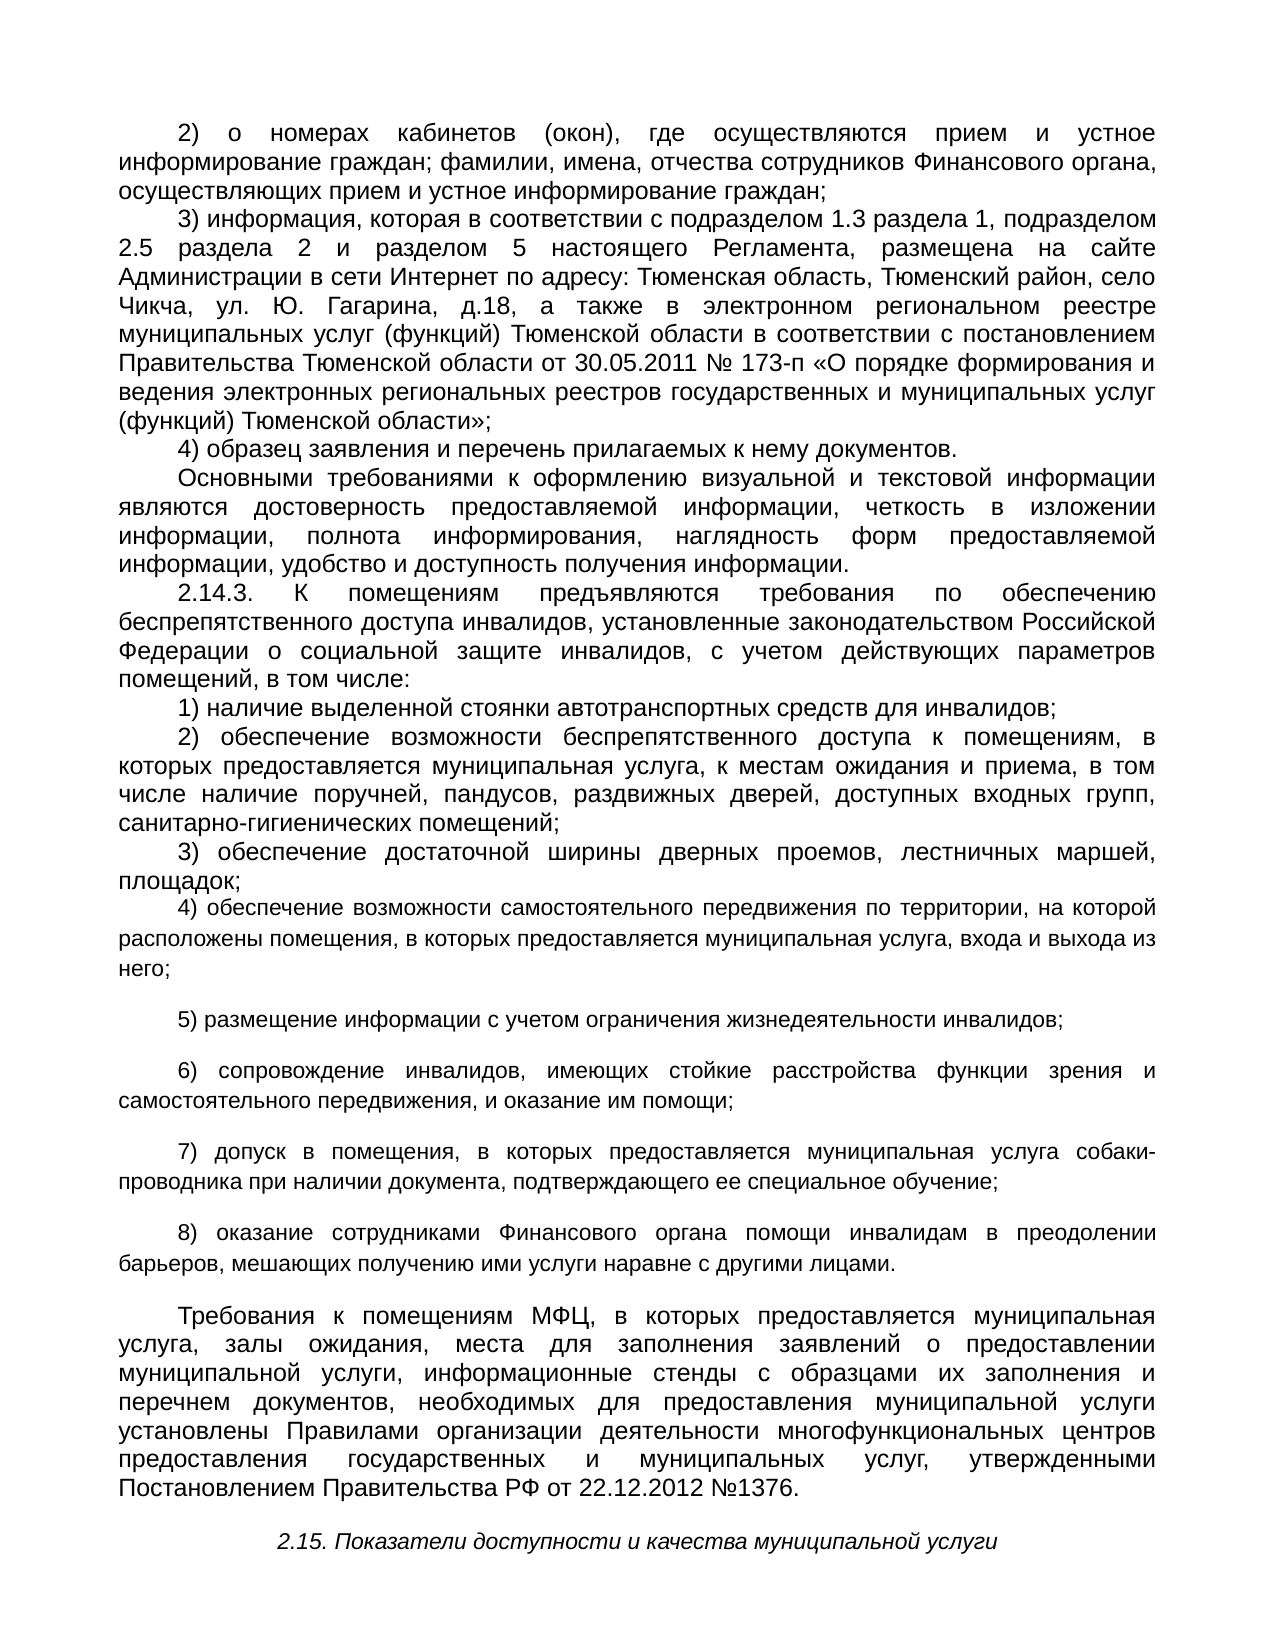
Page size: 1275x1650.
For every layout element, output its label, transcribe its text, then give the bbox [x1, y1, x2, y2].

text 4) образец заявления и перечень прилагаемых к нему документов. [118, 434, 1157, 463]
text 1) наличие выделенной стоянки автотранспортных средств для инвалидов; [118, 693, 1157, 722]
text 6) сопровождение инвалидов, имеющих стойкие расстройства функции зрения и самостоятельного передвижения, и оказание им помощи; [118, 1057, 1157, 1113]
text Требования к помещениям МФЦ, в которых предоставляется муниципальная услуга, залы ожидания, места для заполнения заявлений о предоставлении муниципальной услуги, информационные стенды с образцами их заполнения и перечнем документов, необходимых для предоставления муниципальной услуги установлены Правилами организации деятельности многофункциональных центров предоставления государственных и муниципальных услуг, утвержденными Постановлением Правительства РФ от 22.12.2012 №1376. [118, 1301, 1157, 1502]
text Основными требованиями к оформлению визуальной и текстовой информации являются достоверность предоставляемой информации, четкость в изложении информации, полнота информирования, наглядность форм предоставляемой информации, удобство и доступность получения информации. [118, 463, 1157, 578]
text 7) допуск в помещения, в которых предоставляется муниципальная услуга собаки-проводника при наличии документа, подтверждающего ее специальное обучение; [118, 1138, 1157, 1195]
text 8) оказание сотрудниками Финансового органа помощи инвалидам в преодолении барьеров, мешающих получению ими услуги наравне с другими лицами. [118, 1219, 1157, 1276]
text 2.15. Показатели доступности и качества муниципальной услуги [118, 1528, 1157, 1554]
text 3) обеспечение достаточной ширины дверных проемов, лестничных маршей, площадок; [118, 837, 1157, 894]
text 3) информация, которая в соответствии с подразделом 1.3 раздела 1, подразделом 2.5 раздела 2 и разделом 5 настоящего Регламента, размещена на сайте Администрации в сети Интернет по адресу: Тюменская область, Тюменский район, село Чикча, ул. Ю. Гагарина, д.18, а также в электронном региональном реестре муниципальных услуг (функций) Тюменской области в соответствии с постановлением Правительства Тюменской области от 30.05.2011 № 173-п «О порядке формирования и ведения электронных региональных реестров государственных и муниципальных услуг (функций) Тюменской области»; [118, 204, 1157, 434]
text 2) обеспечение возможности беспрепятственного доступа к помещениям, в которых предоставляется муниципальная услуга, к местам ожидания и приема, в том числе наличие поручней, пандусов, раздвижных дверей, доступных входных групп, санитарно-гигиенических помещений; [118, 722, 1157, 837]
text 2.14.3. К помещениям предъявляются требования по обеспечению беспрепятственного доступа инвалидов, установленные законодательством Российской Федерации о социальной защите инвалидов, с учетом действующих параметров помещений, в том числе: [118, 578, 1157, 693]
text 5) размещение информации с учетом ограничения жизнедеятельности инвалидов; [118, 1006, 1157, 1032]
text 4) обеспечение возможности самостоятельного передвижения по территории, на которой расположены помещения, в которых предоставляется муниципальная услуга, входа и выхода из него; [118, 894, 1157, 981]
text 2) о номерах кабинетов (окон), где осуществляются прием и устное информирование граждан; фамилии, имена, отчества сотрудников Финансового органа, осуществляющих прием и устное информирование граждан; [118, 118, 1157, 204]
